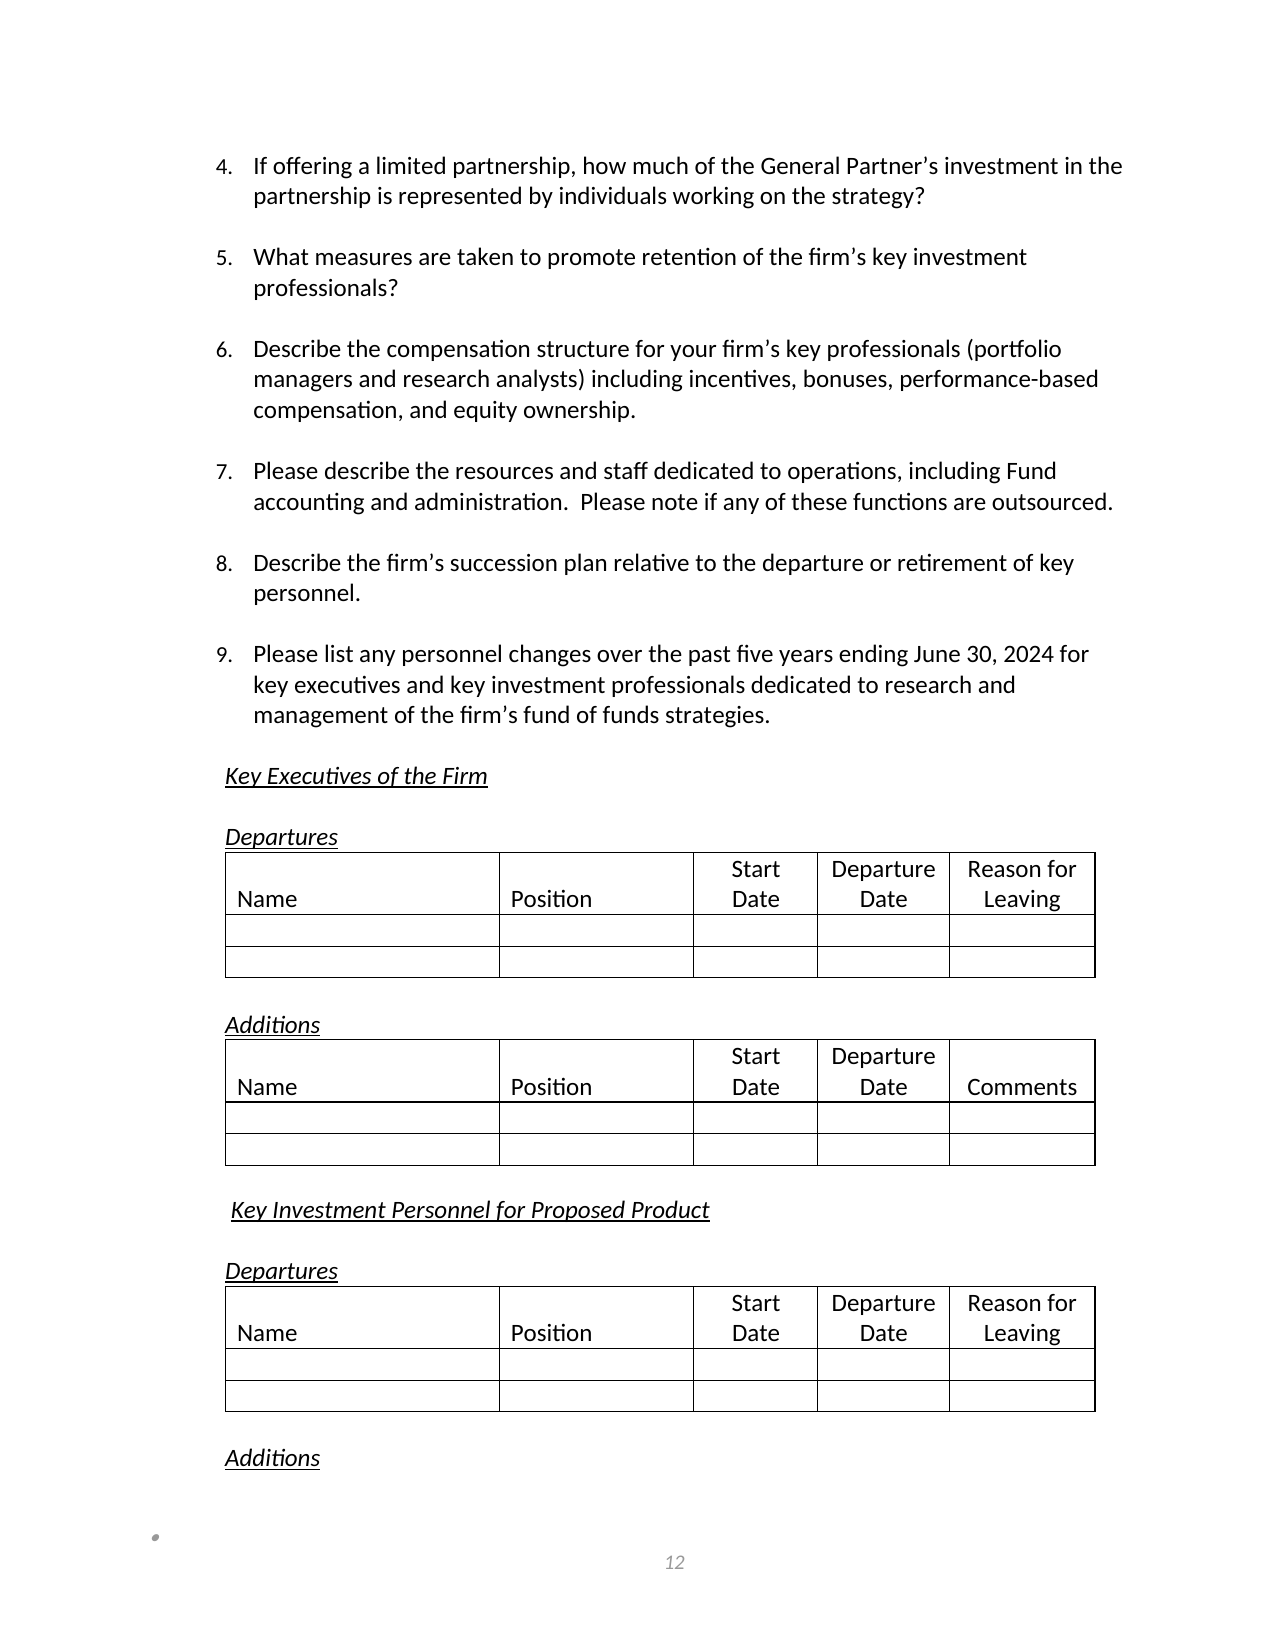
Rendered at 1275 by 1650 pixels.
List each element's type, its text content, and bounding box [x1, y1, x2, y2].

table_cell [694, 947, 817, 977]
table_cell [226, 947, 499, 977]
list What measures are taken to promote retention of the firm’s key investment professionals? [216, 242, 1125, 303]
table_cell [500, 915, 693, 946]
table_cell [500, 1134, 693, 1164]
table_cell [694, 1381, 817, 1411]
table_cell [226, 1349, 499, 1379]
table_header Position [500, 1287, 693, 1348]
table_cell [818, 947, 949, 977]
table_cell [950, 915, 1094, 946]
text Key Investment Personnel for Proposed Product [225, 1194, 1125, 1225]
table_cell [226, 915, 499, 946]
table_cell [818, 1134, 949, 1164]
list Describe the firm’s succession plan relative to the departure or retirement of key personnel. [216, 547, 1125, 608]
table_header Departure Date [818, 853, 949, 914]
table_cell [950, 1103, 1094, 1133]
list Describe the compensation structure for your firm’s key professionals (portfolio managers and research analysts) including incentives, bonuses, performance-based compensation, and equity ownership. [216, 333, 1125, 425]
table_cell [694, 915, 817, 946]
table_header Position [500, 1040, 693, 1101]
table_cell [950, 1381, 1094, 1411]
table_cell [694, 1349, 817, 1379]
table_cell [818, 1381, 949, 1411]
table_header Name [226, 853, 499, 914]
table_cell [950, 1134, 1094, 1164]
table_header Name [226, 1040, 499, 1101]
table_cell [818, 1103, 949, 1133]
table_header Reason for Leaving [950, 1287, 1094, 1348]
text Additions [150, 1009, 1125, 1039]
table_header Position [500, 853, 693, 914]
table_cell [226, 1134, 499, 1164]
table_header Comments [950, 1040, 1094, 1101]
table_header Name [226, 1287, 499, 1348]
list If offering a limited partnership, how much of the General Partner’s investment in the partnership is represented by individuals working on the strategy? [216, 150, 1125, 211]
table_cell [950, 947, 1094, 977]
table_cell [694, 1134, 817, 1164]
text Departures [225, 1255, 1125, 1286]
table_header Departure Date [818, 1287, 949, 1348]
table_cell [818, 915, 949, 946]
table_cell [500, 1381, 693, 1411]
table_header Start Date [694, 1287, 817, 1348]
table_cell [500, 1349, 693, 1379]
table_header Start Date [694, 1040, 817, 1101]
table_cell [500, 947, 693, 977]
list Please describe the resources and staff dedicated to operations, including Fund accounting and administration. Please note if any of these functions are outsourced. [216, 455, 1125, 516]
table_cell [818, 1349, 949, 1379]
table_cell [226, 1381, 499, 1411]
text Key Executives of the Firm [225, 760, 1125, 791]
table_cell [226, 1103, 499, 1133]
table_cell [694, 1103, 817, 1133]
table_header Start Date [694, 853, 817, 914]
table_cell [500, 1103, 693, 1133]
table_cell [950, 1349, 1094, 1379]
table_header Reason for Leaving [950, 853, 1094, 914]
text Departures [225, 821, 1125, 852]
text Additions [150, 1443, 1125, 1473]
table_header Departure Date [818, 1040, 949, 1101]
list Please list any personnel changes over the past five years ending June 30, 2024 for key executives and key investment professionals dedicated to research and management of the firm’s fund of funds strategies. [216, 638, 1125, 730]
